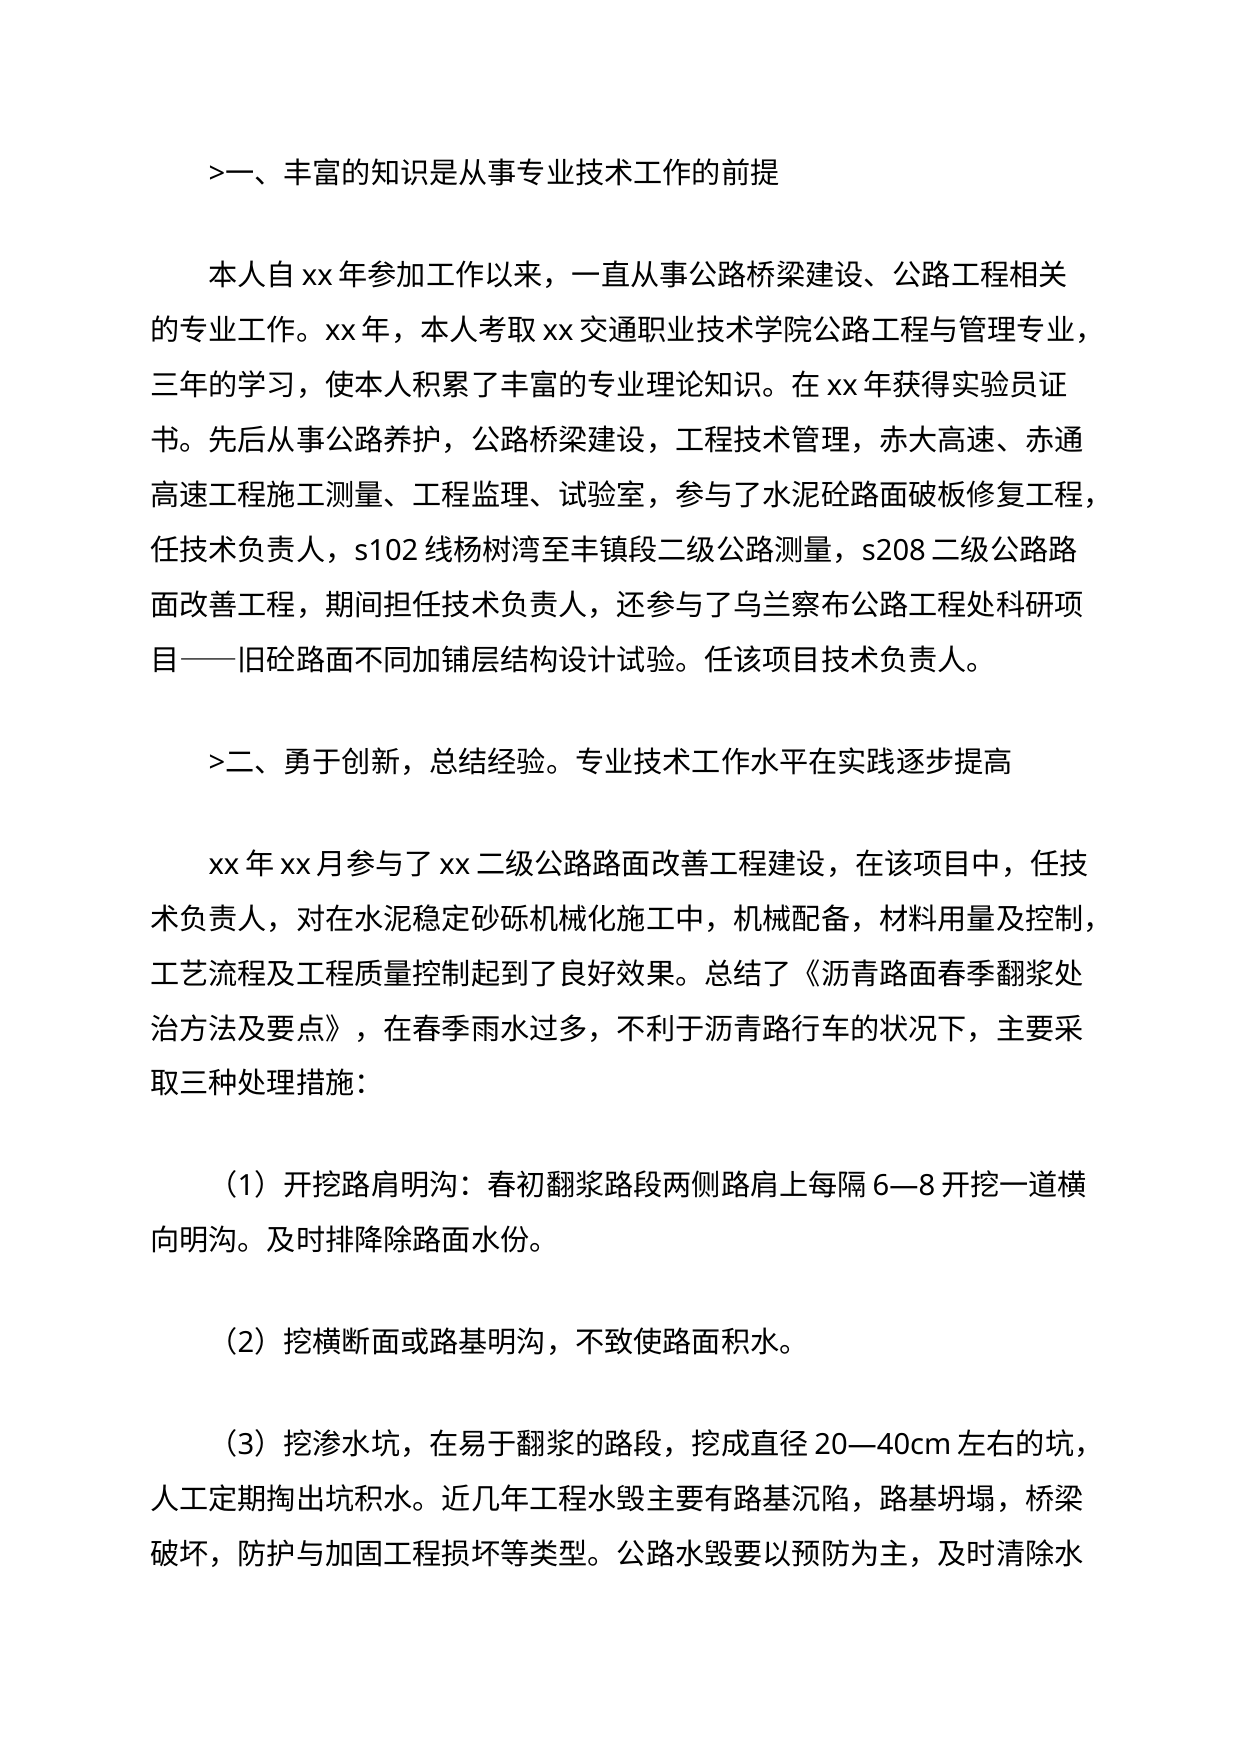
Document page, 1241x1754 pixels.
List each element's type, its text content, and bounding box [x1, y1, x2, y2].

text （2）挖横断面或路基明沟，不致使路面积水。 [150, 1319, 1090, 1361]
text xx年xx月参与了xx二级公路路面改善工程建设，在该项目中，任技术负责人，对在水泥稳定砂砾机械化施工中，机械配备，材料用量及控制，工艺流程及工程质量控制起到了良好效果。总结了《沥青路面春季翻浆处治方法及要点》，在春季雨水过多，不利于沥青路行车的状况下，主要采取三种处理措施： [150, 840, 1090, 1102]
text >一、丰富的知识是从事专业技术工作的前提 [150, 150, 1090, 192]
text 本人自xx年参加工作以来，一直从事公路桥梁建设、公路工程相关的专业工作。xx年，本人考取xx交通职业技术学院公路工程与管理专业，三年的学习，使本人积累了丰富的专业理论知识。在xx年获得实验员证书。先后从事公路养护，公路桥梁建设，工程技术管理，赤大高速、赤通高速工程施工测量、工程监理、试验室，参与了水泥砼路面破板修复工程，任技术负责人，s102线杨树湾至丰镇段二级公路测量，s208二级公路路面改善工程，期间担任技术负责人，还参与了乌兰察布公路工程处科研项目——旧砼路面不同加铺层结构设计试验。任该项目技术负责人。 [150, 252, 1090, 679]
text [150, 1421, 1090, 1573]
text >二、勇于创新，总结经验。专业技术工作水平在实践逐步提高 [150, 738, 1090, 781]
text （1）开挖路肩明沟：春初翻浆路段两侧路肩上每隔6—8开挖一道横向明沟。及时排降除路面水份。 [150, 1162, 1090, 1259]
